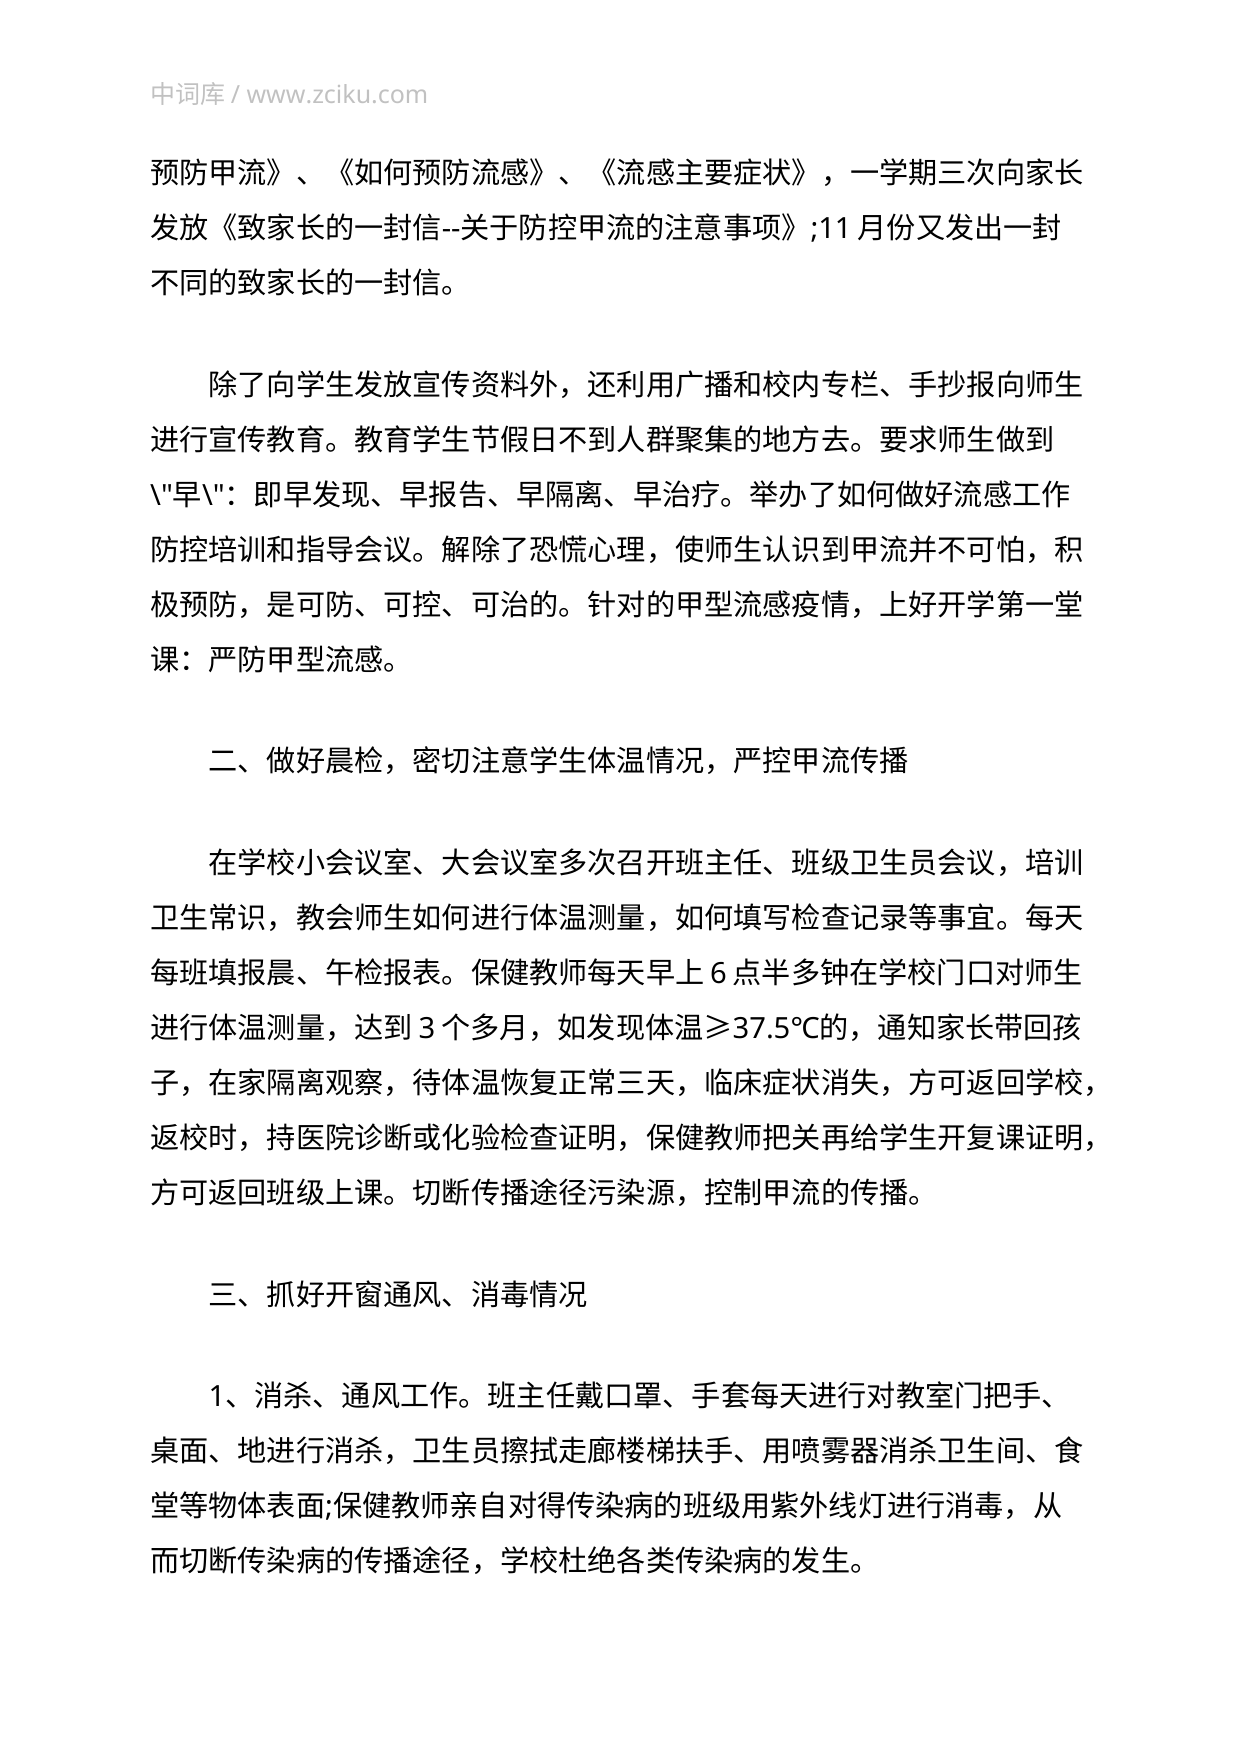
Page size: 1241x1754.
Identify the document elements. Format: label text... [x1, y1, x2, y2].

text 除了向学生发放宣传资料外，还利用广播和校内专栏、手抄报向师生进行宣传教育。教育学生节假日不到人群聚集的地方去。要求师生做到\"早\"：即早发现、早报告、早隔离、早治疗。举办了如何做好流感工作防控培训和指导会议。解除了恐慌心理，使师生认识到甲流并不可怕，积极预防，是可防、可控、可治的。针对的甲型流感疫情，上好开学第一堂课：严防甲型流感。 [150, 362, 1090, 678]
text 1、消杀、通风工作。班主任戴口罩、手套每天进行对教室门把手、桌面、地进行消杀，卫生员擦拭走廊楼梯扶手、用喷雾器消杀卫生间、食堂等物体表面;保健教师亲自对得传染病的班级用紫外线灯进行消毒，从而切断传染病的传播途径，学校杜绝各类传染病的发生。 [150, 1373, 1090, 1580]
text 二、做好晨检，密切注意学生体温情况，严控甲流传播 [150, 738, 1090, 780]
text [150, 150, 1090, 302]
text 在学校小会议室、大会议室多次召开班主任、班级卫生员会议，培训卫生常识，教会师生如何进行体温测量，如何填写检查记录等事宜。每天每班填报晨、午检报表。保健教师每天早上6点半多钟在学校门口对师生进行体温测量，达到3个多月，如发现体温≥37.5℃的，通知家长带回孩子，在家隔离观察，待体温恢复正常三天，临床症状消失，方可返回学校，返校时，持医院诊断或化验检查证明，保健教师把关再给学生开复课证明，方可返回班级上课。切断传播途径污染源，控制甲流的传播。 [150, 840, 1090, 1212]
text 三、抓好开窗通风、消毒情况 [150, 1271, 1090, 1313]
